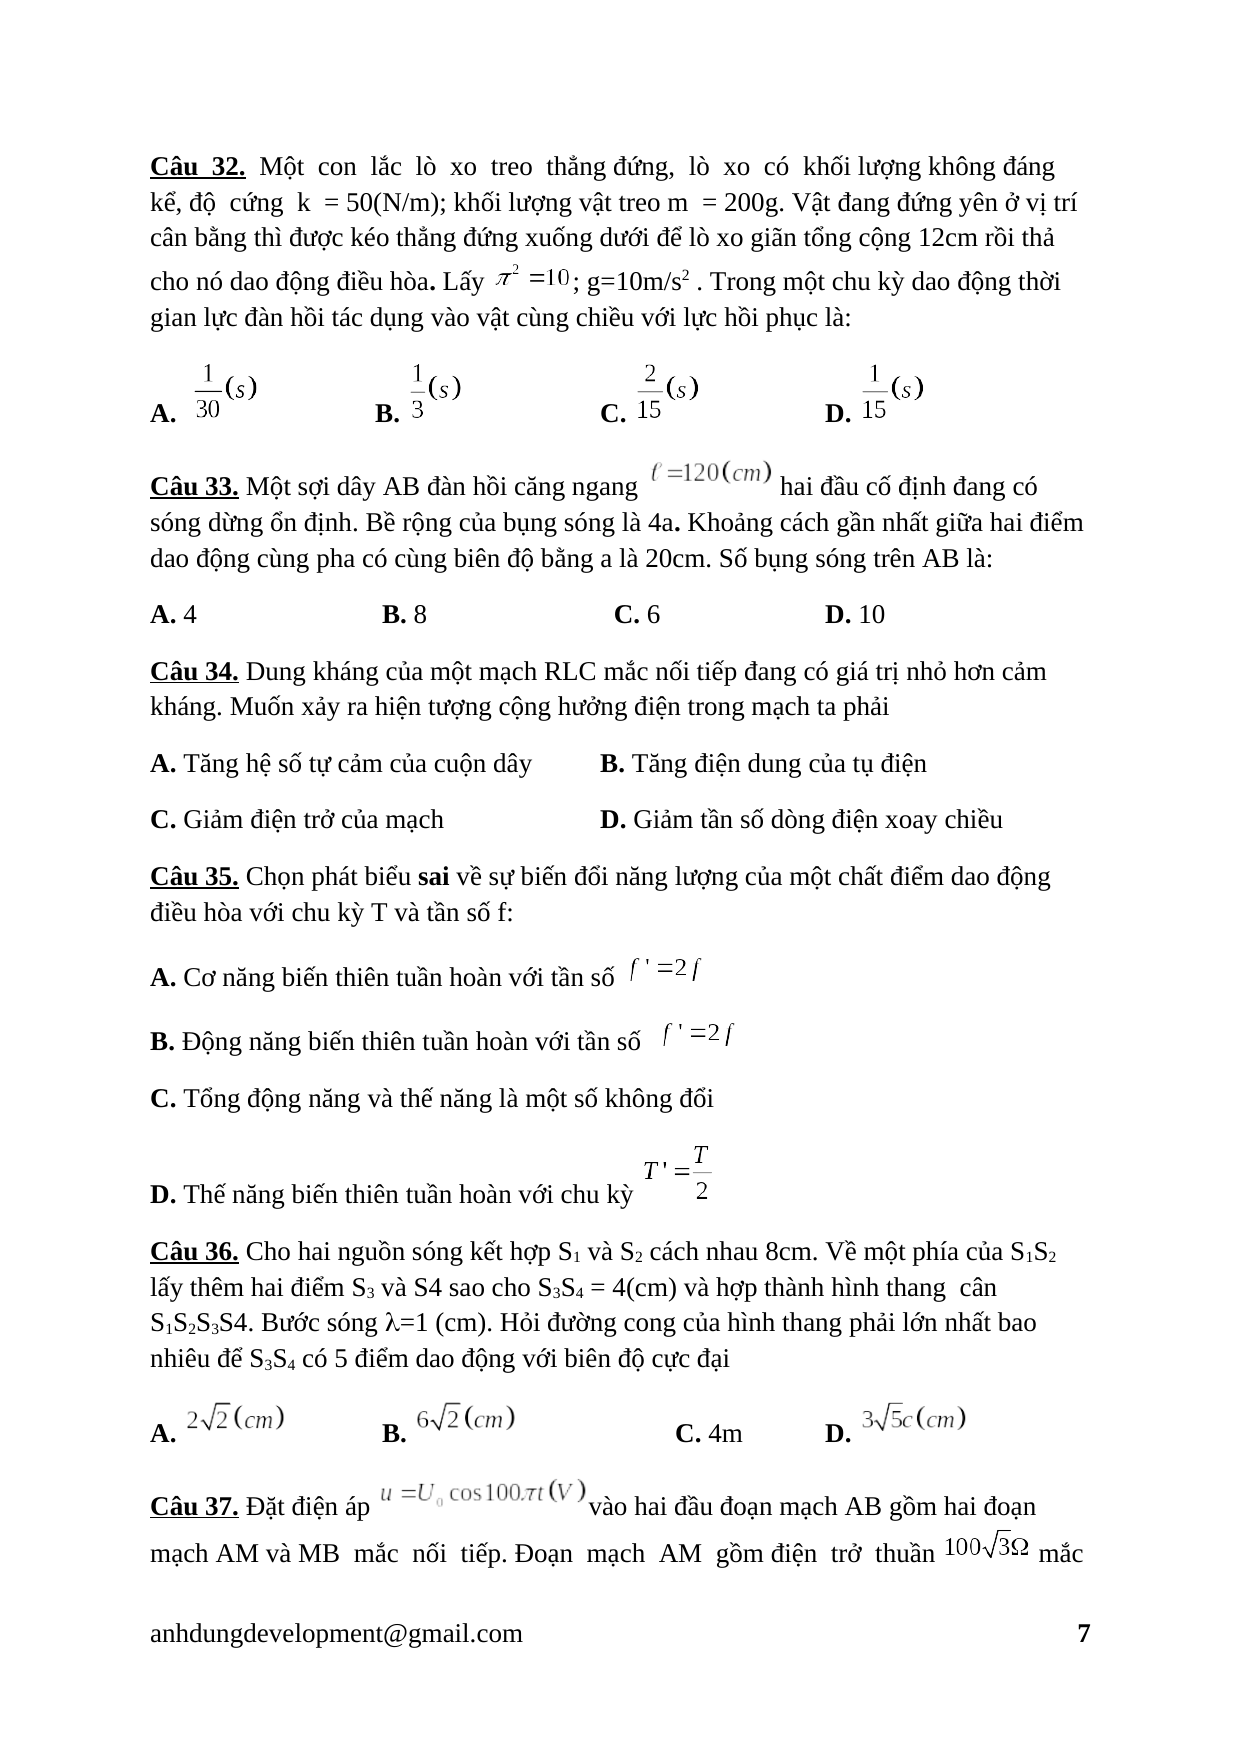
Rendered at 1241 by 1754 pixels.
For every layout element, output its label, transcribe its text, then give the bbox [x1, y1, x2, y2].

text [150, 1473, 1090, 1569]
text C. Tổng động năng và thế năng là một số không đổi [150, 1082, 1090, 1113]
text C. Giảm điện trở của mạch D. Giảm tần số dòng điện xoay chiều [150, 804, 1090, 835]
text A. B. C. D. [150, 358, 1090, 429]
text B. Động năng biến thiên tuần hoàn với tần số [150, 1017, 1090, 1057]
text Câu 33. Một sợi dây AB đàn hồi căng ngang hai đầu cố định đang có sóng dừng ổn định. Bề rộng của bụng sóng là 4a. Khoảng cách gần nhất giữa hai điểm dao động cùng pha có cùng biên độ bằng a là 20cm. Số bụng sóng trên AB là: [150, 454, 1090, 573]
text A. Cơ năng biến thiên tuần hoàn với tần số [150, 952, 1090, 992]
text Câu 34. Dung kháng của một mạch RLC mắc nối tiếp đang có giá trị nhỏ hơn cảm kháng. Muốn xảy ra hiện tượng cộng hưởng điện trong mạch ta phải [150, 655, 1090, 722]
text A. 4 B. 8 C. 6 D. 10 [150, 598, 1090, 629]
text A. B. C. 4m D. [150, 1399, 1090, 1448]
text A. Tăng hệ số tự cảm của cuộn dây B. Tăng điện dung của tụ điện [150, 747, 1090, 778]
text Câu 36. Cho hai nguồn sóng kết hợp S1 và S2 cách nhau 8cm. Về một phía của S1S2 lấy thêm hai điểm S3 và S4 sao cho S3S4 = 4(cm) và hợp thành hình thang cân S1S2S3S4. Bước sóng =1 (cm). Hỏi đường cong của hình thang phải lớn nhất bao nhiêu để S3S4 có 5 điểm dao động với biên độ cực đại [150, 1235, 1090, 1373]
text Câu 32. Một con lắc lò xo treo thẳng đứng, lò xo có khối lượng không đáng kể, độ cứng k = 50(N/m); khối lượng vật treo m = 200g. Vật đang đứng yên ở vị trí cân bằng thì được kéo thẳng đứng xuống dưới để lò xo giãn tổng cộng 12cm rồi thả cho nó dao động điều hòa. Lấy ; g=10m/s2 . Trong một chu kỳ dao động thời gian lực đàn hồi tác dụng vào vật cùng chiều với lực hồi phục là: [150, 150, 1090, 332]
text Câu 35. Chọn phát biểu sai về sự biến đổi năng lượng của một chất điểm dao động điều hòa với chu kỳ T và tần số f: [150, 860, 1090, 927]
text D. Thế năng biến thiên tuần hoàn với chu kỳ [150, 1139, 1090, 1209]
